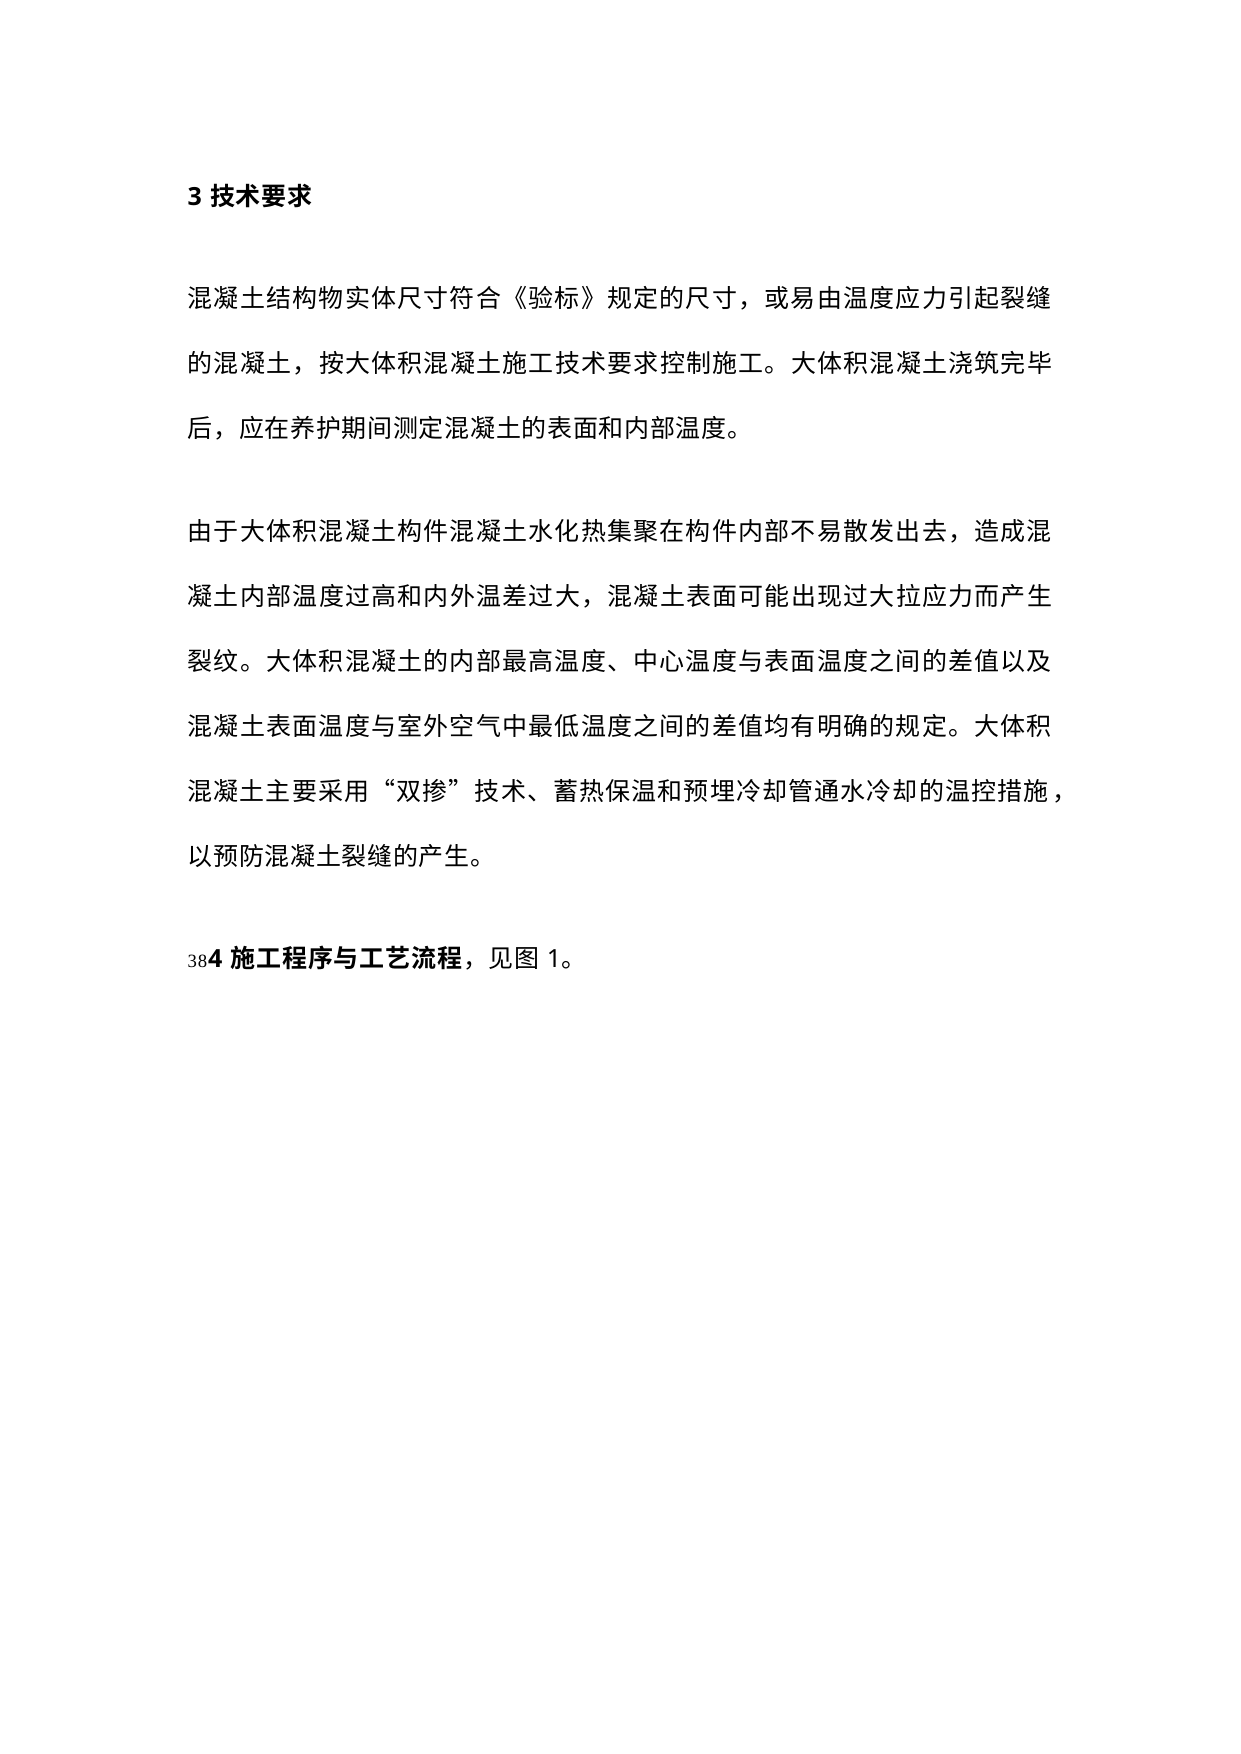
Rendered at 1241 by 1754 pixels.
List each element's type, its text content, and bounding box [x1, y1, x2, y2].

text 混凝土结构物实体尺寸符合《验标》规定的尺寸，或易由温度应力引起裂缝的混凝土，按大体积混凝土施工技术要求控制施工。大体积混凝土浇筑完毕后，应在养护期间测定混凝土的表面和内部温度。 [187, 264, 1053, 459]
text 384 施工程序与工艺流程，见图 1。 [187, 924, 1053, 989]
text 3 技术要求 [187, 162, 1053, 227]
text 由于大体积混凝土构件混凝土水化热集聚在构件内部不易散发出去，造成混凝土内部温度过高和内外温差过大，混凝土表面可能出现过大拉应力而产生裂纹。大体积混凝土的内部最高温度、中心温度与表面温度之间的差值以及混凝土表面温度与室外空气中最低温度之间的差值均有明确的规定。大体积混凝土主要采用“双掺”技术、蓄热保温和预埋冷却管通水冷却的温控措施，以预防混凝土裂缝的产生。 [187, 497, 1053, 887]
